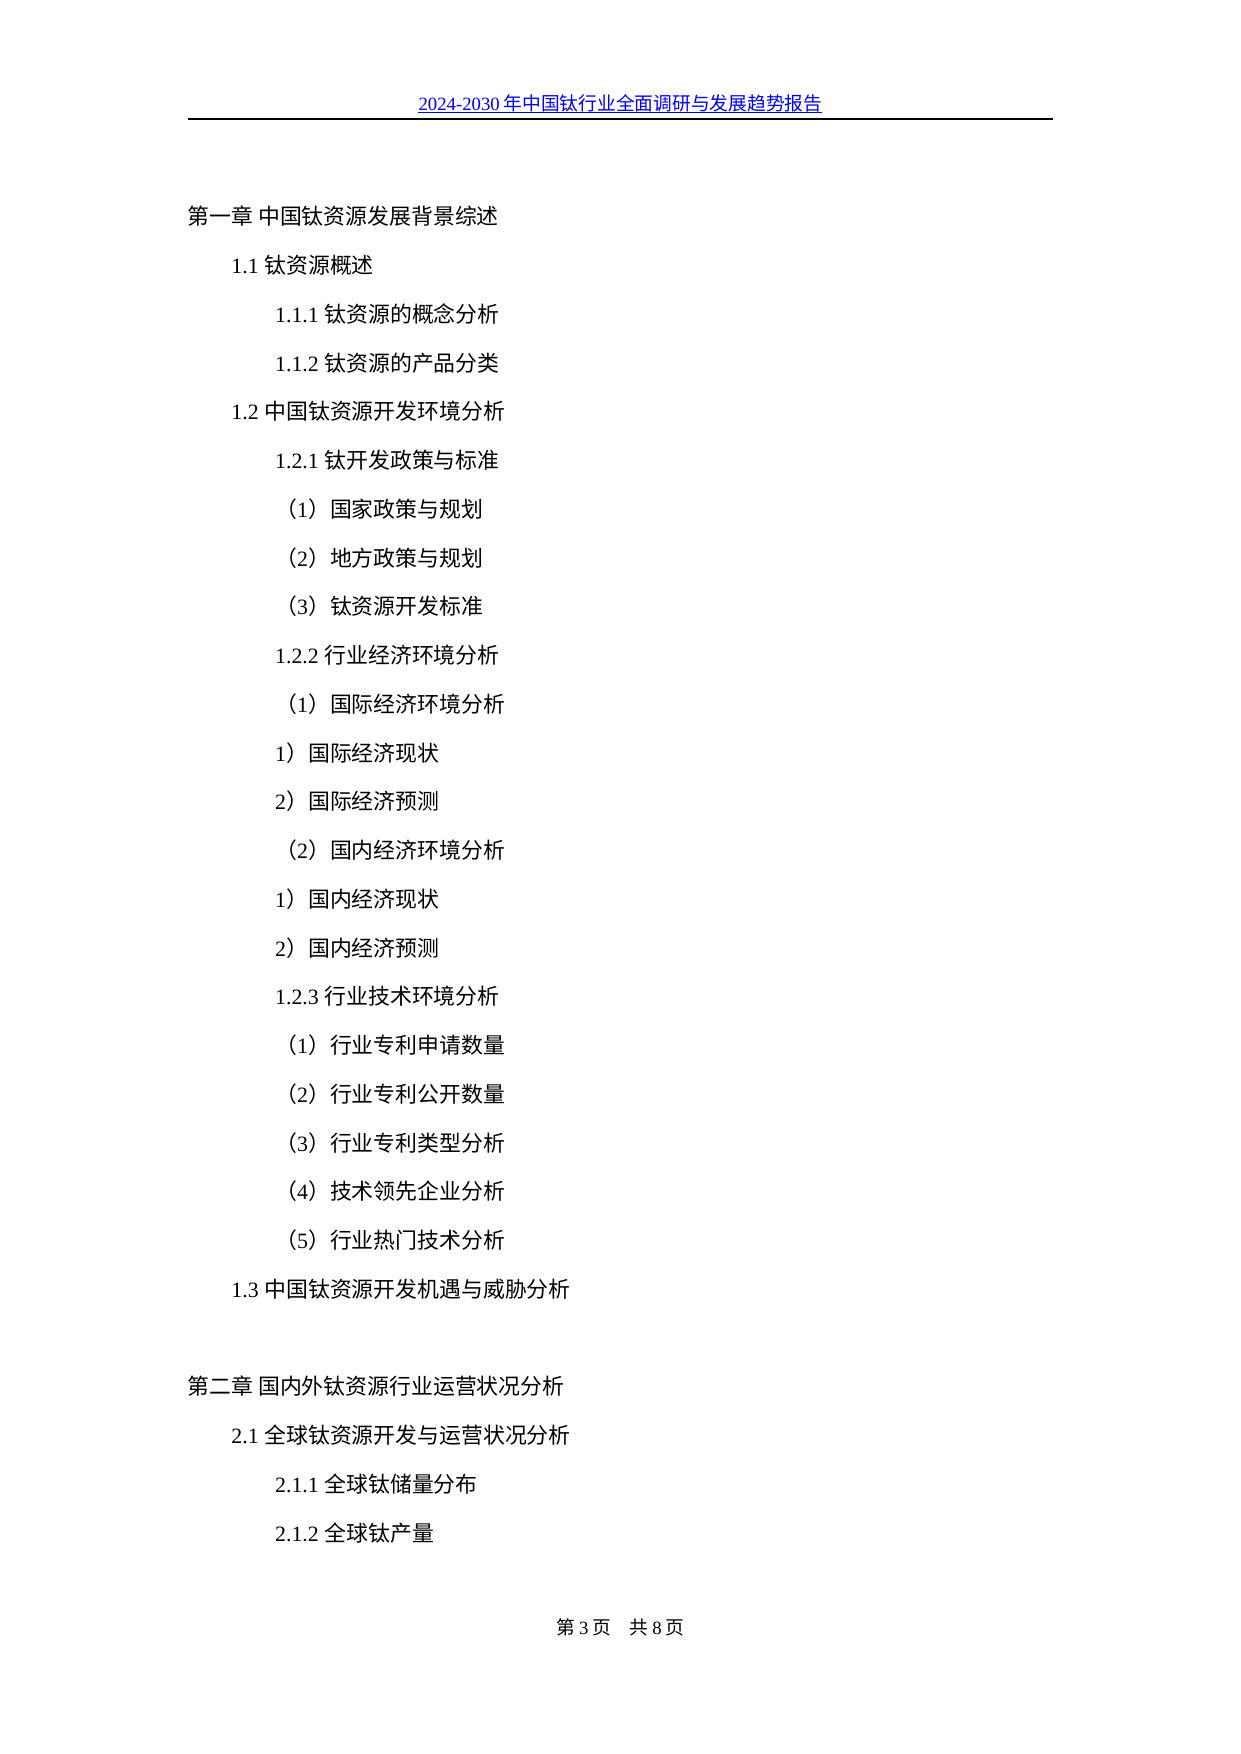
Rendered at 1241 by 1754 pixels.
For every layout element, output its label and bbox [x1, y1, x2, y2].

text [187, 150, 1053, 1548]
